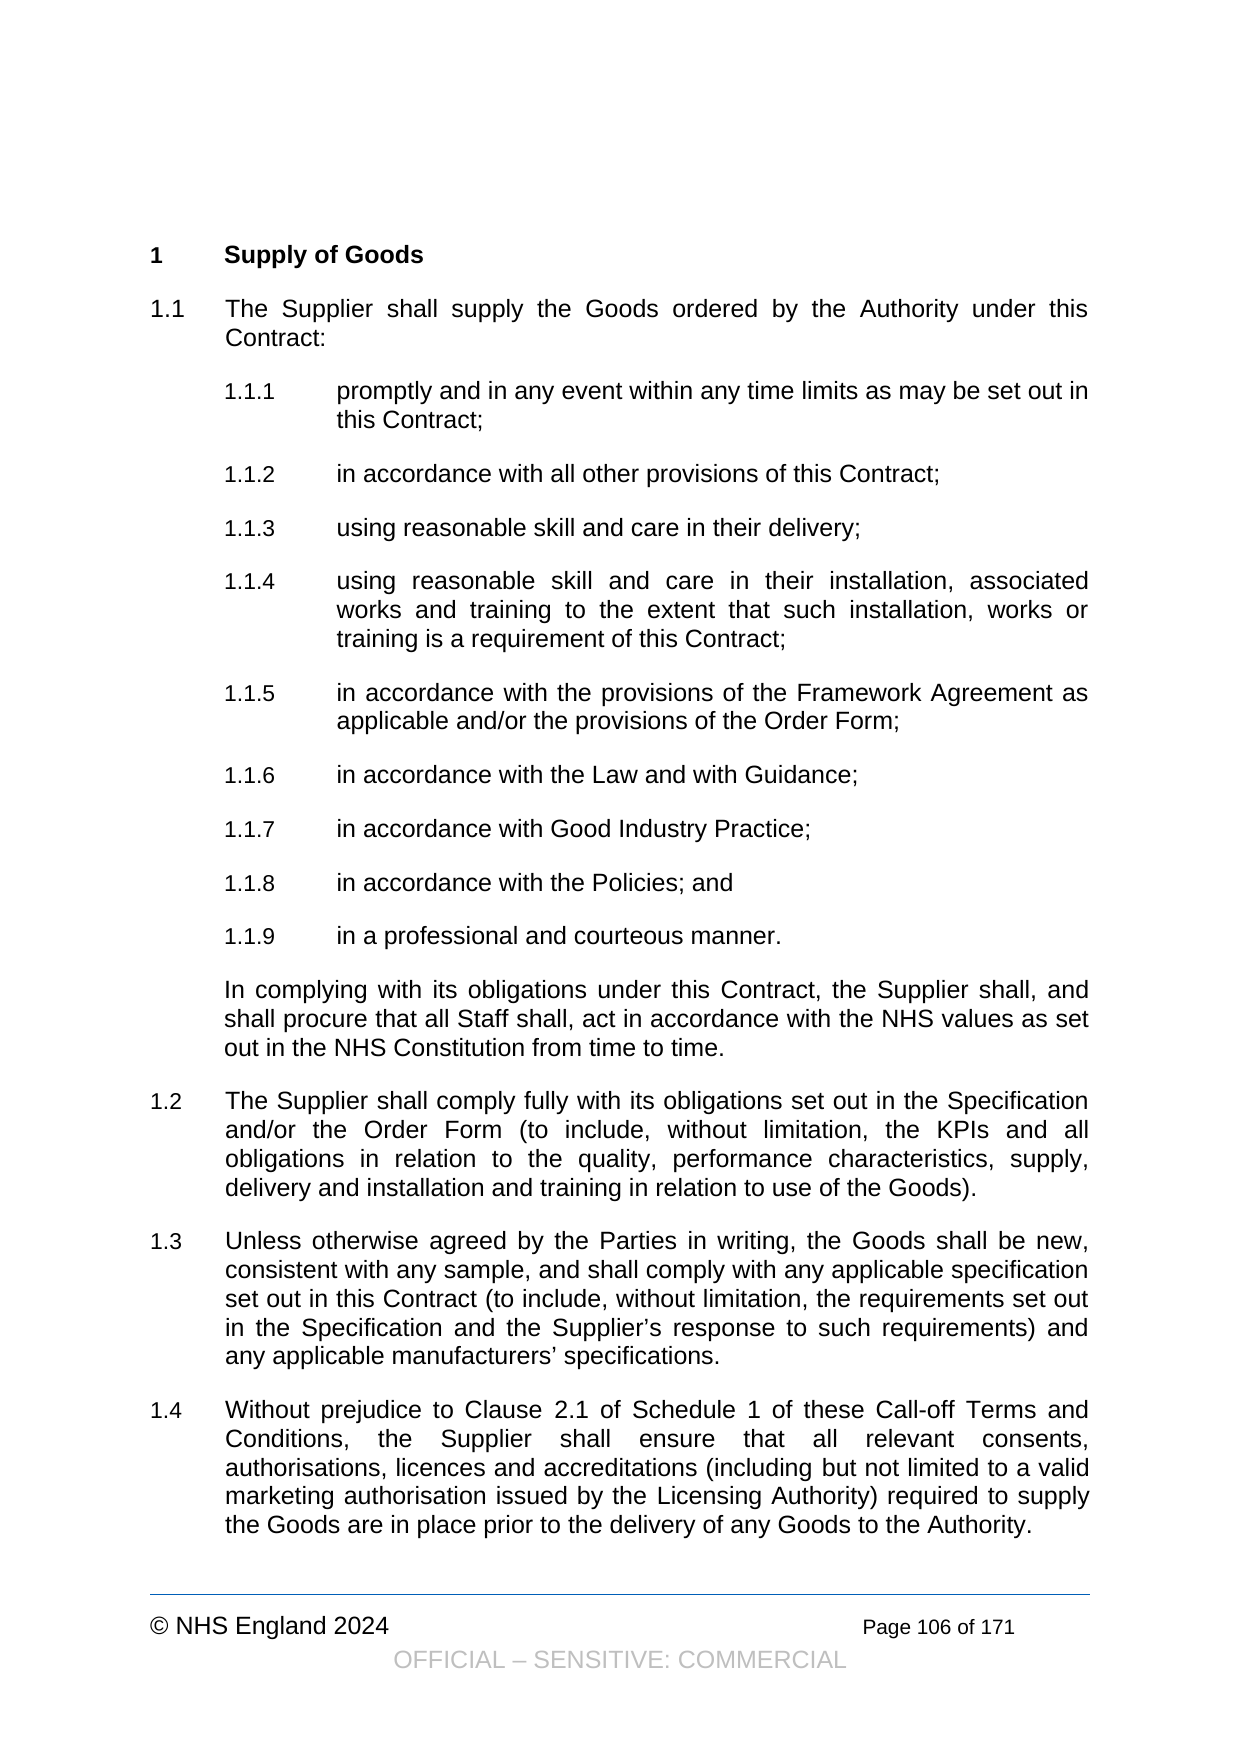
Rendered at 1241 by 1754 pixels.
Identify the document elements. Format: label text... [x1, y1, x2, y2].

subtitle in accordance with the Policies; and [224, 867, 1090, 896]
subtitle in accordance with the provisions of the Framework Agreement as applicable and/or the provisions of the Order Form; [224, 677, 1090, 735]
subtitle promptly and in any event within any time limits as may be set out in this Contract; [224, 376, 1090, 434]
subtitle in accordance with all other provisions of this Contract; [224, 459, 1090, 487]
subtitle Unless otherwise agreed by the Parties in writing, the Goods shall be new, consistent with any sample, and shall comply with any applicable specification set out in this Contract (to include, without limitation, the requirements set out in the Specification and the Supplier’s response to such requirements) and any applicable manufacturers’ specifications. [150, 1226, 1090, 1370]
subtitle in accordance with Good Industry Practice; [224, 814, 1090, 842]
subtitle 1.1 The Supplier shall supply the Goods ordered by the Authority under this Contract: [150, 294, 1090, 351]
subtitle The Supplier shall comply fully with its obligations set out in the Specification and/or the Order Form (to include, without limitation, the KPIs and all obligations in relation to the quality, performance characteristics, supply, delivery and installation and training in relation to use of the Goods). [150, 1086, 1090, 1201]
subtitle in a professional and courteous manner. [224, 921, 1090, 950]
subtitle in accordance with the Law and with Guidance; [224, 760, 1090, 789]
subtitle Supply of Goods [150, 240, 1090, 269]
subtitle In complying with its obligations under this Contract, the Supplier shall, and shall procure that all Staff shall, act in accordance with the NHS values as set out in the NHS Constitution from time to time. [224, 975, 1090, 1061]
subtitle Without prejudice to Clause 2.1 of Schedule 1 of these Call-off Terms and Conditions, the Supplier shall ensure that all relevant consents, authorisations, licences and accreditations (including but not limited to a valid marketing authorisation issued by the Licensing Authority) required to supply the Goods are in place prior to the delivery of any Goods to the Authority. [150, 1395, 1090, 1539]
subtitle using reasonable skill and care in their installation, associated works and training to the extent that such installation, works or training is a requirement of this Contract; [224, 566, 1090, 652]
subtitle using reasonable skill and care in their delivery; [224, 512, 1090, 541]
